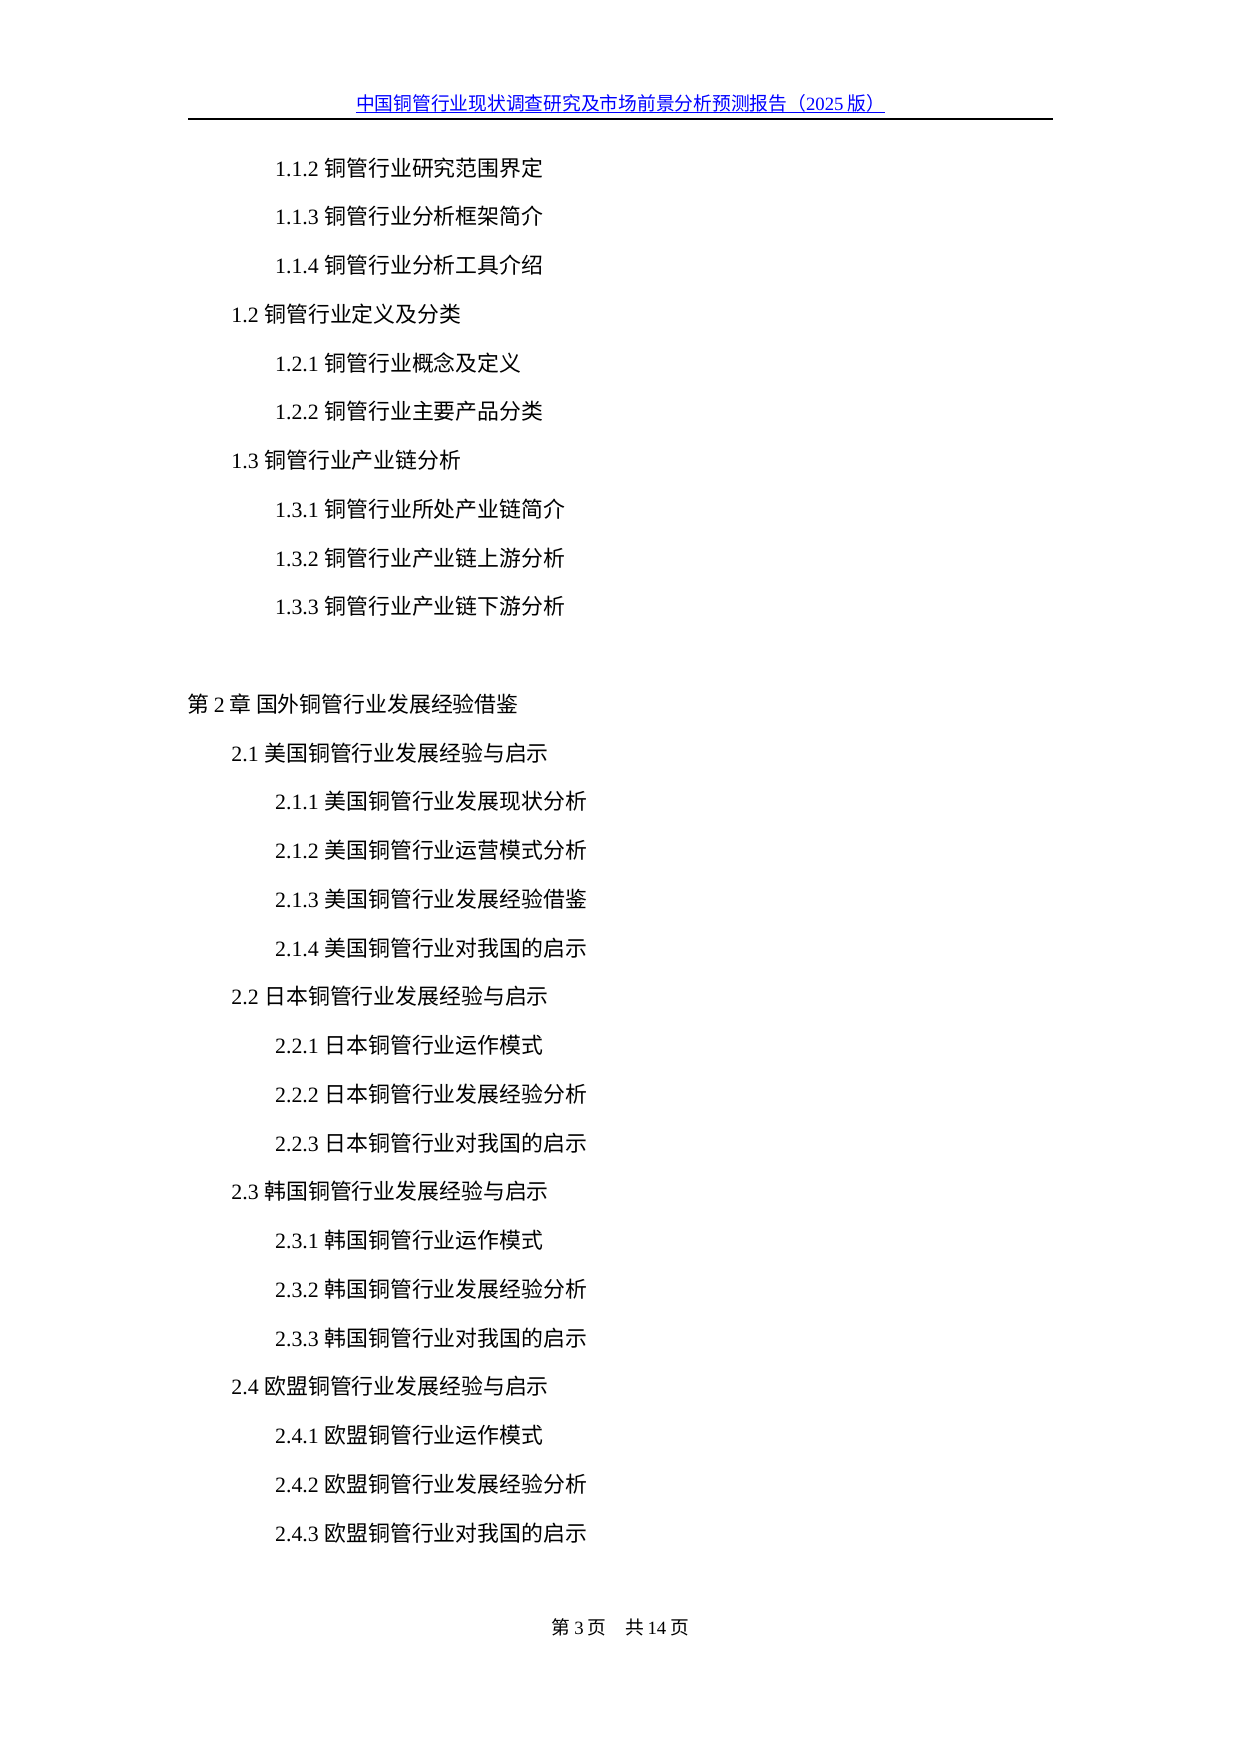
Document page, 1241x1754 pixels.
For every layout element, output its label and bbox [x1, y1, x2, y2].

text [187, 150, 1053, 1548]
